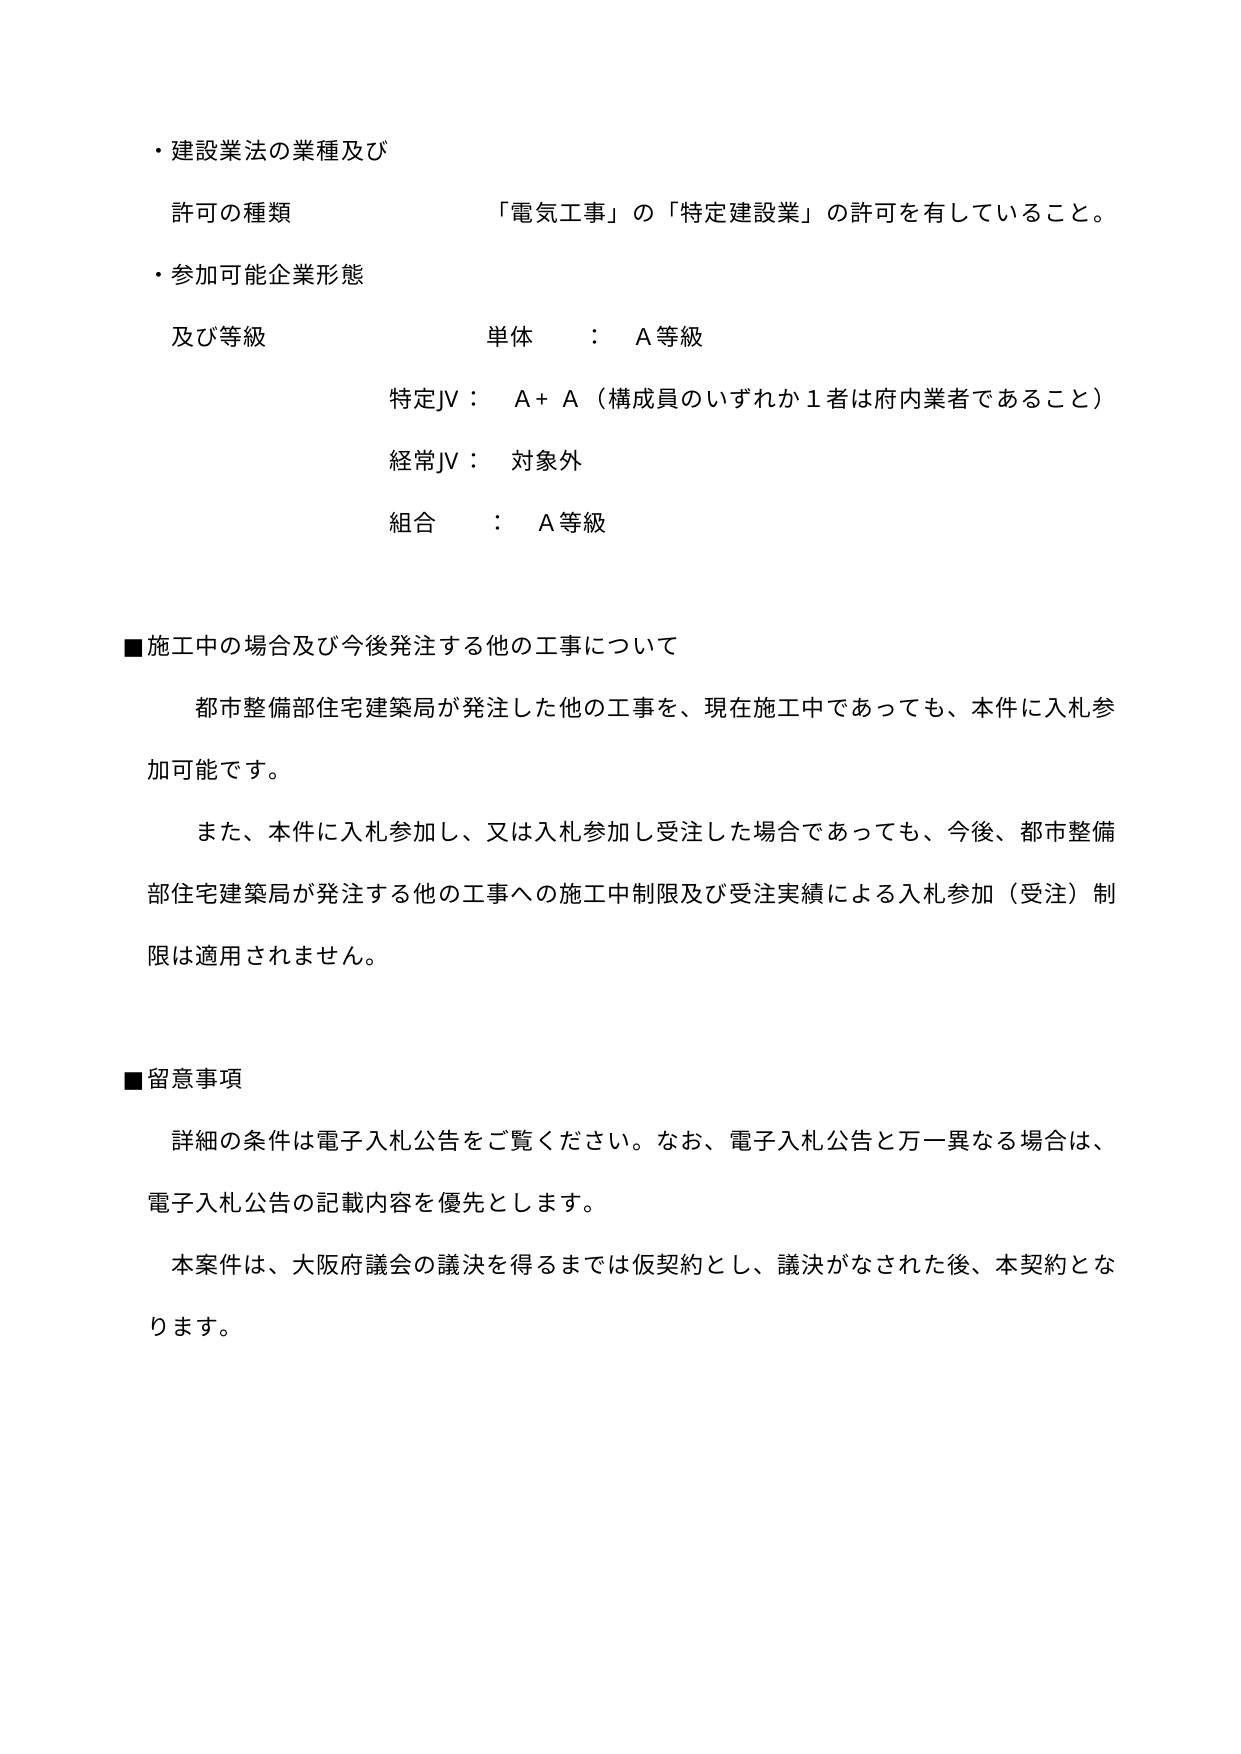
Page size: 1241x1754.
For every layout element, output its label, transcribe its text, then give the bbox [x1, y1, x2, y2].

text 特定JV： Ａ+Ａ（構成員のいずれか１者は府内業者であること） [122, 366, 1118, 428]
text 許可の種類 「電気工事」の「特定建設業」の許可を有していること。 [122, 181, 1118, 243]
text 本案件は、大阪府議会の議決を得るまでは仮契約とし、議決がなされた後、本契約となります。 [144, 1233, 1118, 1356]
text 及び等級 単体 ： Ａ等級 [122, 304, 1118, 366]
text ■施工中の場合及び今後発注する他の工事について [122, 614, 1118, 676]
text ・参加可能企業形態 [122, 243, 1118, 304]
text ・建設業法の業種及び [122, 119, 1118, 181]
text 都市整備部住宅建築局が発注した他の工事を、現在施工中であっても、本件に入札参加可能です。 [122, 676, 1118, 799]
text ■留意事項 [122, 1047, 1118, 1109]
text 詳細の条件は電子入札公告をご覧ください。なお、電子入札公告と万一異なる場合は、電子入札公告の記載内容を優先とします。 [144, 1109, 1118, 1233]
text 組合 ： Ａ等級 [122, 490, 1118, 552]
text 経常JV： 対象外 [122, 428, 1118, 490]
text また、本件に入札参加し、又は入札参加し受注した場合であっても、今後、都市整備部住宅建築局が発注する他の工事への施工中制限及び受注実績による入札参加（受注）制限は適用されません。 [122, 799, 1118, 985]
